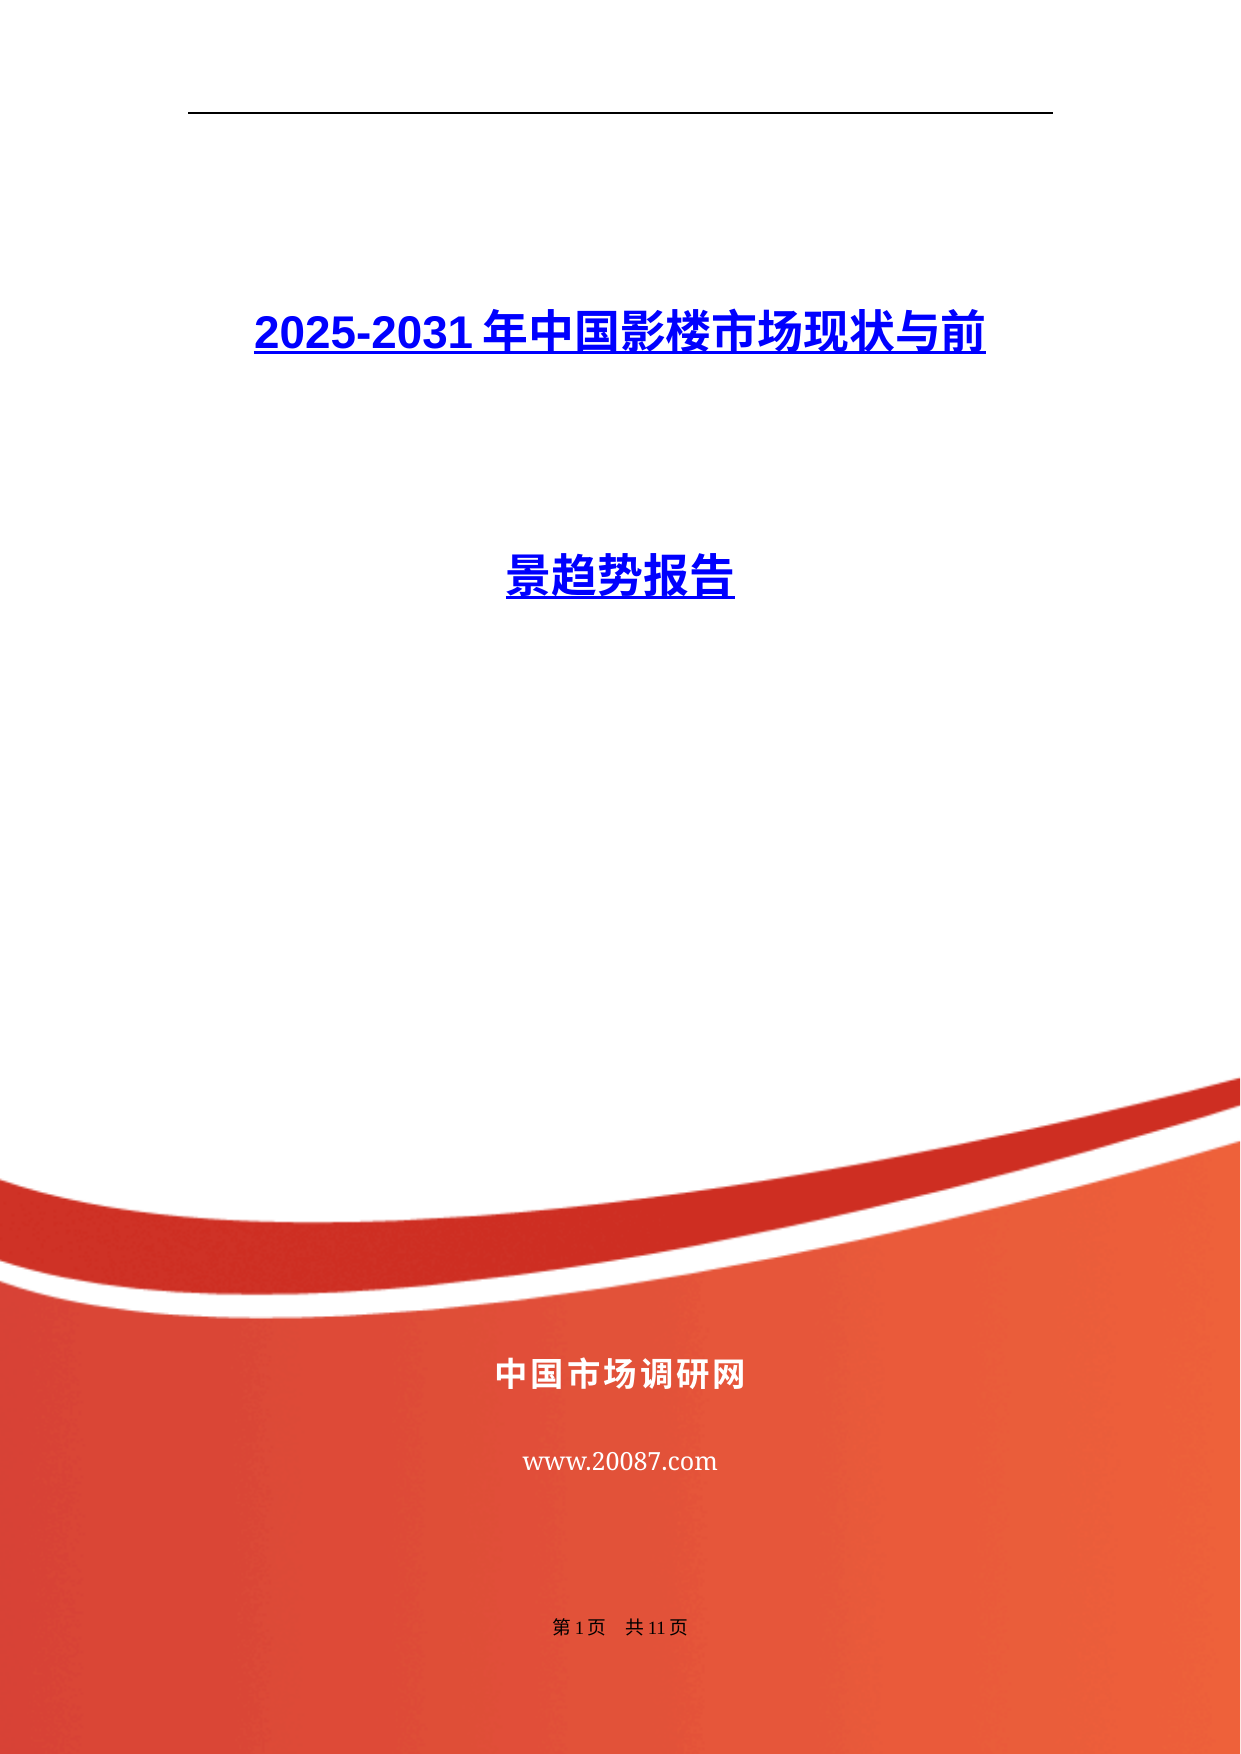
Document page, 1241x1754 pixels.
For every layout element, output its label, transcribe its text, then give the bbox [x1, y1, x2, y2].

subtitle 中国市场调研网 [187, 1339, 1053, 1404]
text www.20087.com [187, 1428, 1053, 1493]
table_header 2025-2031年中国影楼市场现状与前景趋势报告 [188, 207, 1053, 773]
picture [0, 1006, 1241, 1754]
